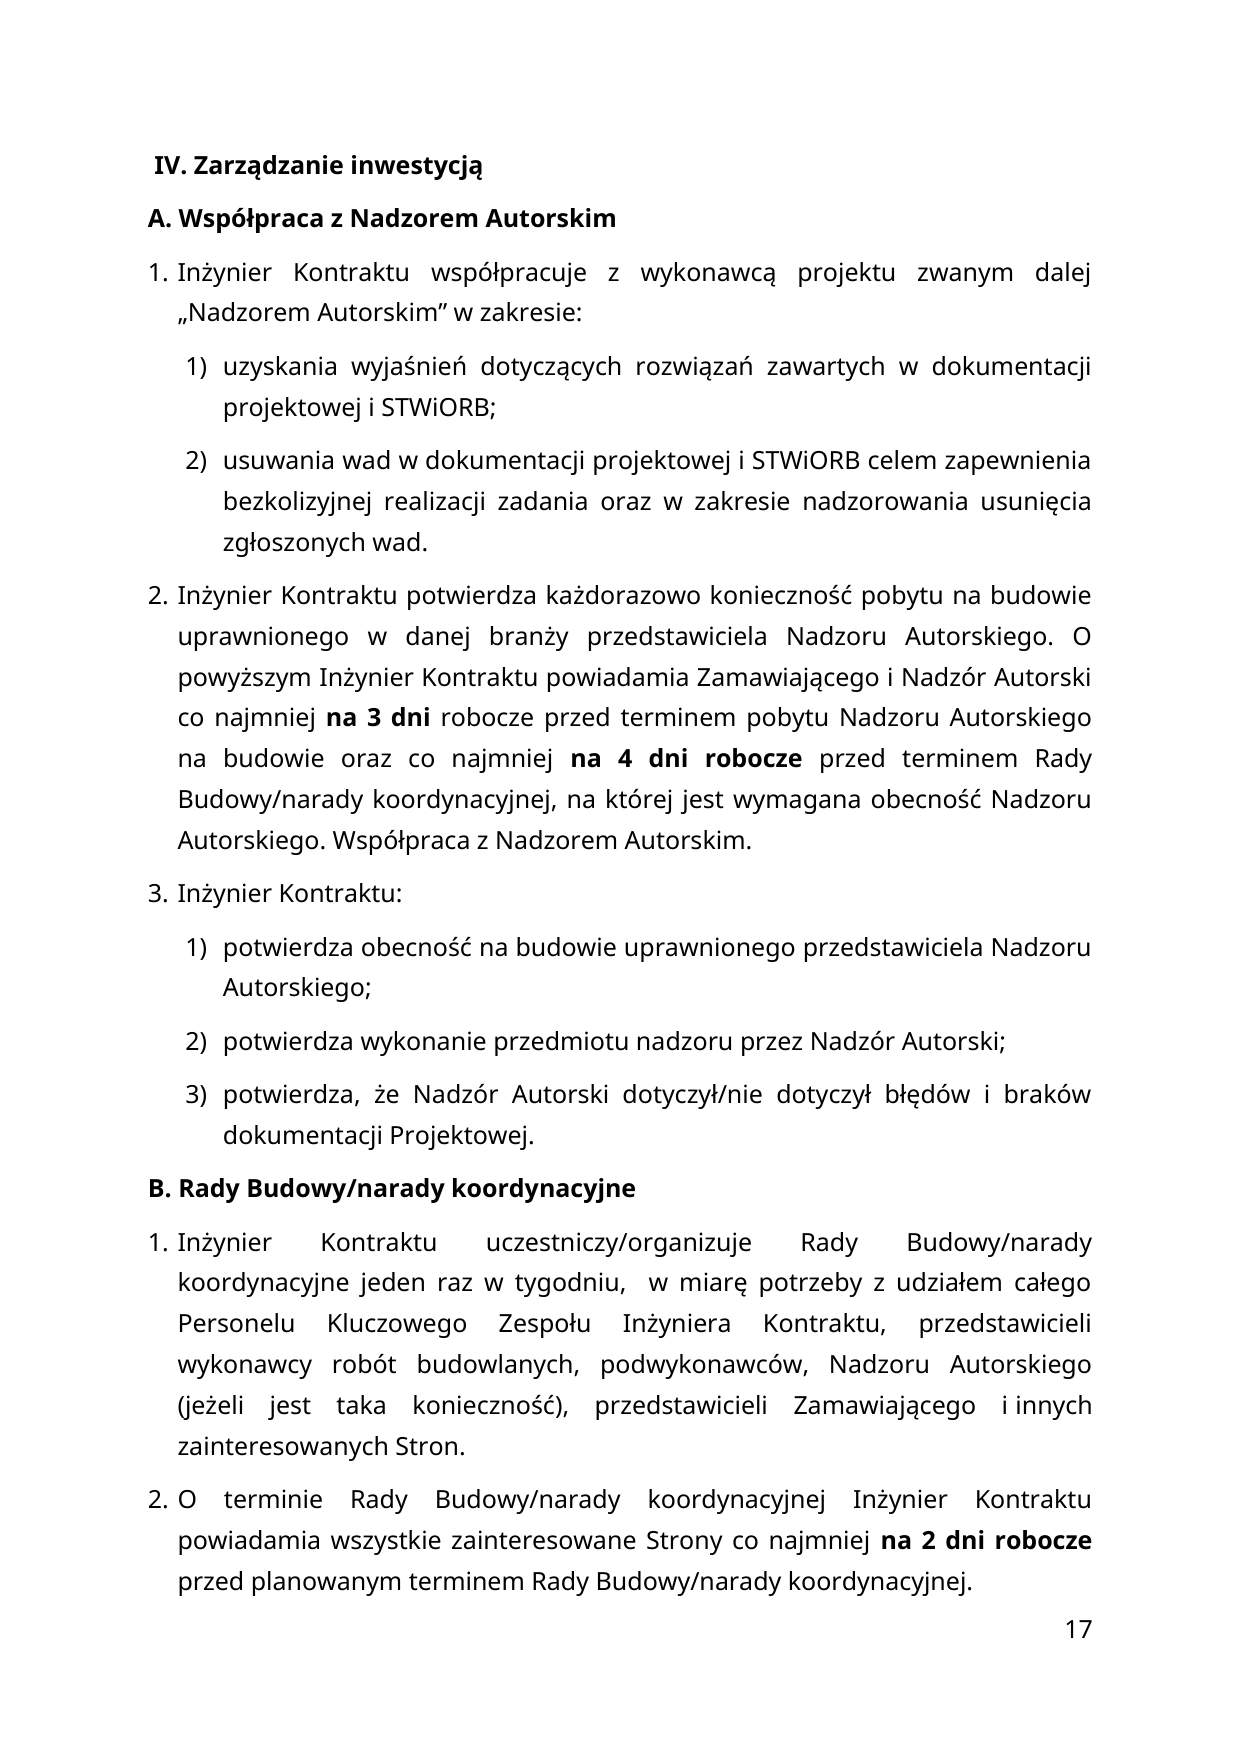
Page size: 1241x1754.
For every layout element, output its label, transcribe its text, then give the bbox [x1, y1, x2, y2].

list Inżynier Kontraktu potwierdza każdorazowo konieczność pobytu na budowie uprawnionego w danej branży przedstawiciela Nadzoru Autorskiego. O powyższym Inżynier Kontraktu powiadamia Zamawiającego i Nadzór Autorski co najmniej na 3 dni robocze przed terminem pobytu Nadzoru Autorskiego na budowie oraz co najmniej na 4 dni robocze przed terminem Rady Budowy/narady koordynacyjnej, na której jest wymagana obecność Nadzoru Autorskiego. Współpraca z Nadzorem Autorskim. [148, 578, 1093, 857]
text IV. Zarządzanie inwestycją [148, 148, 1093, 182]
list Inżynier Kontraktu współpracuje z wykonawcą projektu zwanym dalej „Nadzorem Autorskim” w zakresie: [148, 254, 1093, 329]
list Inżynier Kontraktu uczestniczy/organizuje Rady Budowy/narady koordynacyjne jeden raz w tygodniu, w miarę potrzeby z udziałem całego Personelu Kluczowego Zespołu Inżyniera Kontraktu, przedstawicieli wykonawcy robót budowlanych, podwykonawców, Nadzoru Autorskiego (jeżeli jest taka konieczność), przedstawicieli Zamawiającego i innych zainteresowanych Stron. [148, 1224, 1093, 1462]
text B. Rady Budowy/narady koordynacyjne [148, 1171, 1093, 1205]
list potwierdza wykonanie przedmiotu nadzoru przez Nadzór Autorski; [185, 1023, 1093, 1057]
list potwierdza, że Nadzór Autorski dotyczył/nie dotyczył błędów i braków dokumentacji Projektowej. [185, 1077, 1093, 1152]
list potwierdza obecność na budowie uprawnionego przedstawiciela Nadzoru Autorskiego; [185, 929, 1093, 1004]
list usuwania wad w dokumentacji projektowej i STWiORB celem zapewnienia bezkolizyjnej realizacji zadania oraz w zakresie nadzorowania usunięcia zgłoszonych wad. [185, 443, 1093, 558]
list Inżynier Kontraktu: [148, 876, 1093, 910]
text A. Współpraca z Nadzorem Autorskim [148, 201, 1093, 235]
list O terminie Rady Budowy/narady koordynacyjnej Inżynier Kontraktu powiadamia wszystkie zainteresowane Strony co najmniej na 2 dni robocze przed planowanym terminem Rady Budowy/narady koordynacyjnej. [148, 1482, 1093, 1597]
list uzyskania wyjaśnień dotyczących rozwiązań zawartych w dokumentacji projektowej i STWiORB; [185, 348, 1093, 423]
